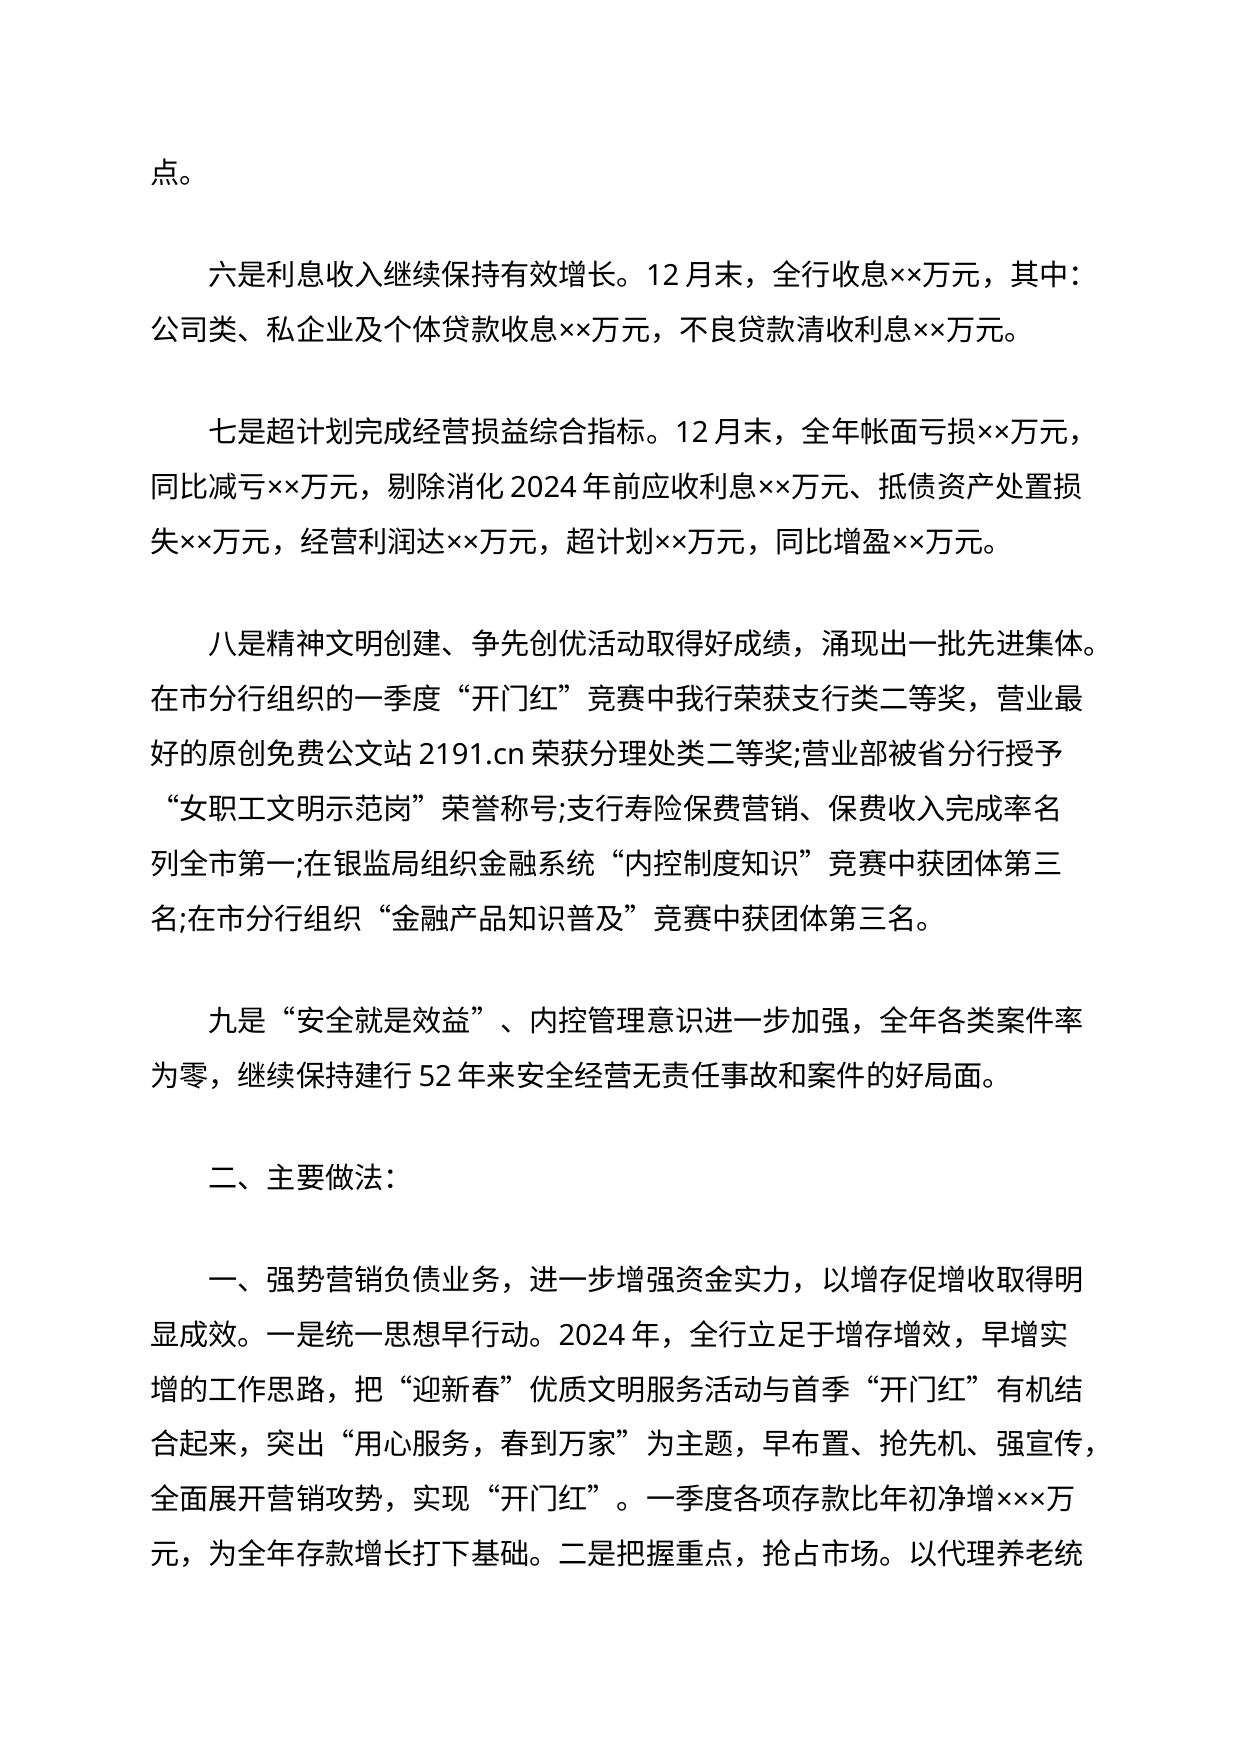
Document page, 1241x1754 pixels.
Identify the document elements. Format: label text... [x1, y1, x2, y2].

text 八是精神文明创建、争先创优活动取得好成绩，涌现出一批先进集体。在市分行组织的一季度“开门红”竞赛中我行荣获支行类二等奖，营业最好的原创免费公文站2191.cn荣获分理处类二等奖;营业部被省分行授予“女职工文明示范岗”荣誉称号;支行寿险保费营销、保费收入完成率名列全市第一;在银监局组织金融系统“内控制度知识”竞赛中获团体第三名;在市分行组织“金融产品知识普及”竞赛中获团体第三名。 [150, 621, 1090, 938]
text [150, 150, 1090, 192]
text 二、主要做法： [150, 1154, 1090, 1197]
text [150, 1256, 1090, 1573]
text 七是超计划完成经营损益综合指标。12月末，全年帐面亏损××万元，同比减亏××万元，剔除消化2024年前应收利息××万元、抵债资产处置损失××万元，经营利润达××万元，超计划××万元，同比增盈××万元。 [150, 409, 1090, 561]
text 九是“安全就是效益”、内控管理意识进一步加强，全年各类案件率为零，继续保持建行52年来安全经营无责任事故和案件的好局面。 [150, 997, 1090, 1095]
text 六是利息收入继续保持有效增长。12月末，全行收息××万元，其中：公司类、私企业及个体贷款收息××万元，不良贷款清收利息××万元。 [150, 252, 1090, 349]
